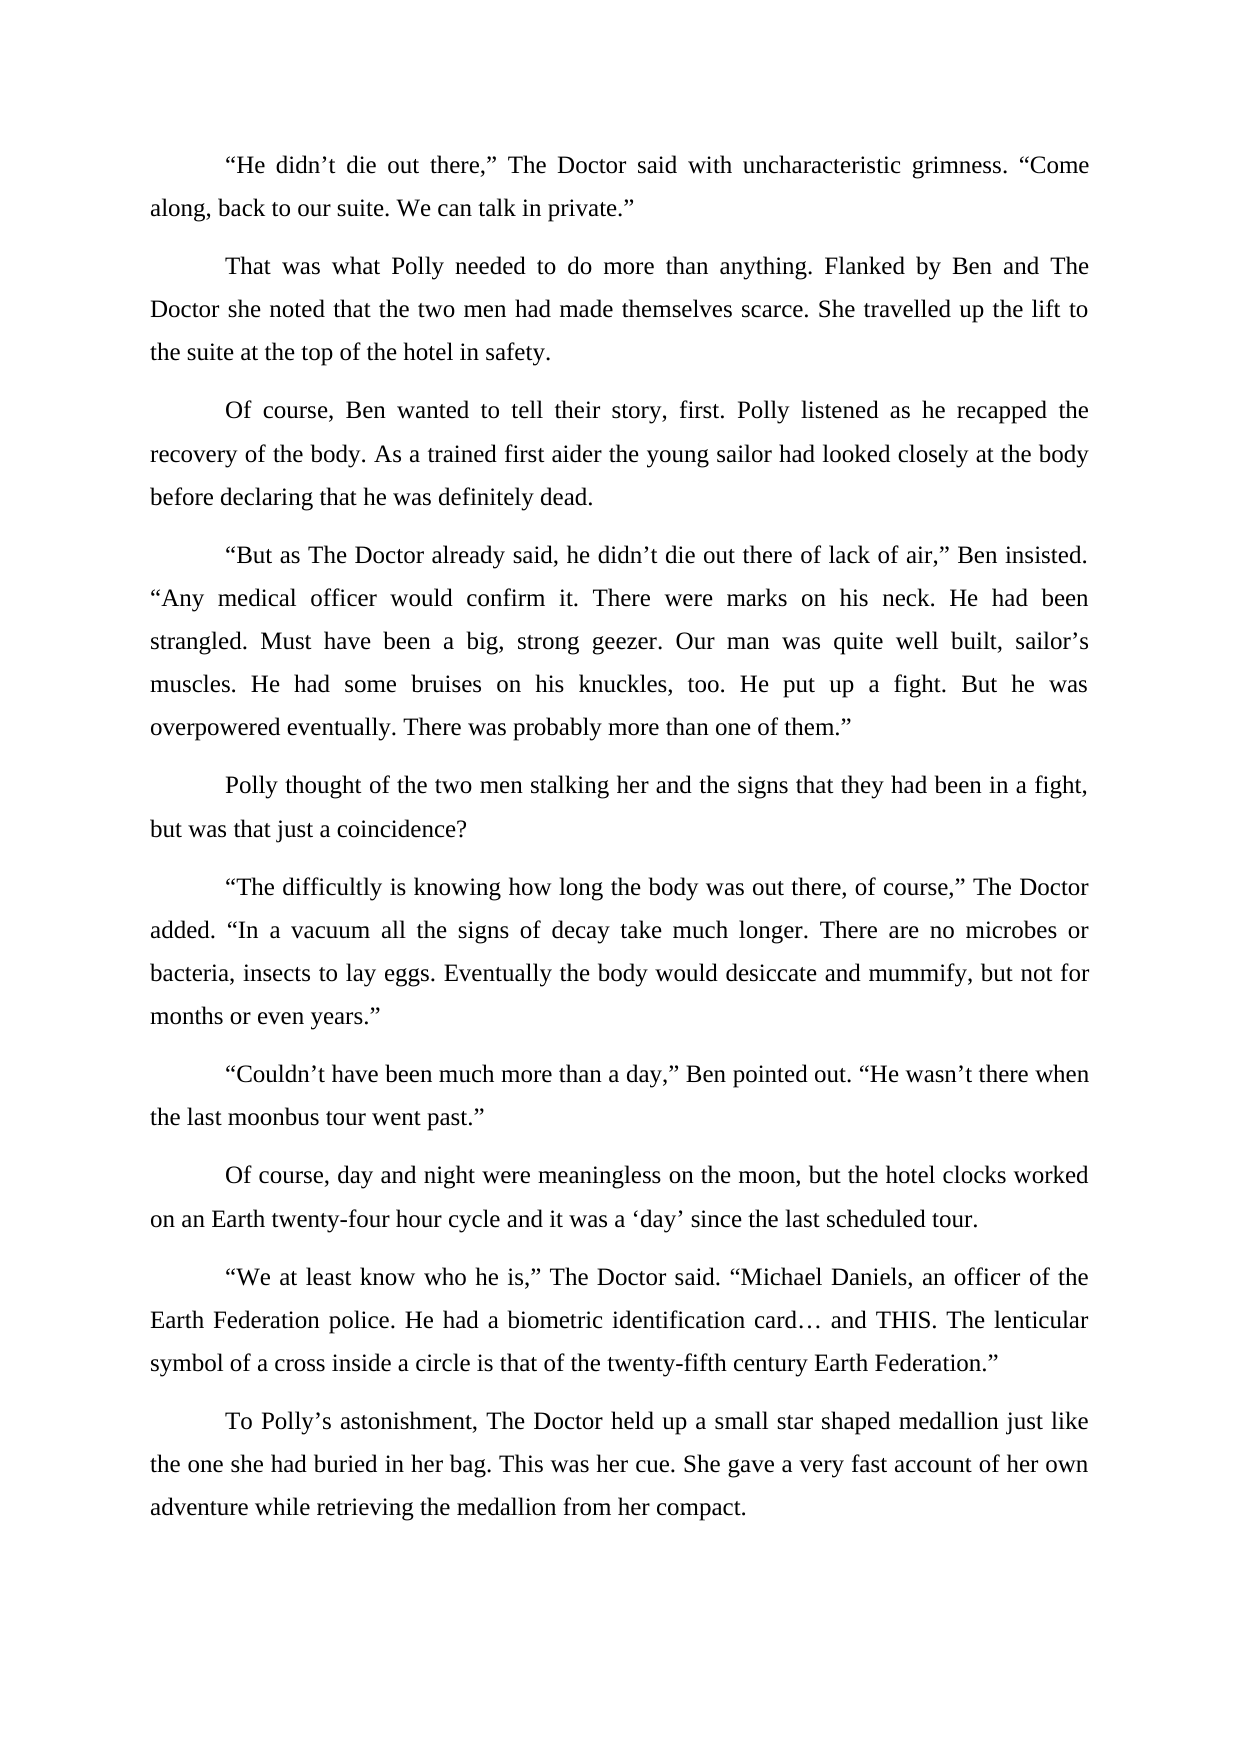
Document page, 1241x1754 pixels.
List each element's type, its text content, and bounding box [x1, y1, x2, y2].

text Of course, Ben wanted to tell their story, first. Polly listened as he recapped the recovery of the body. As a trained first aider the young sailor had looked closely at the body before declaring that he was definitely dead. [150, 396, 1090, 511]
text “The difficultly is knowing how long the body was out there, of course,” The Doctor added. “In a vacuum all the signs of decay take much longer. There are no microbes or bacteria, insects to lay eggs. Eventually the body would desiccate and mummify, but not for months or even years.” [150, 872, 1090, 1030]
text Of course, day and night were meaningless on the moon, but the hotel clocks worked on an Earth twenty-four hour cycle and it was a ‘day’ since the last scheduled tour. [150, 1161, 1090, 1232]
text “We at least know who he is,” The Doctor said. “Michael Daniels, an officer of the Earth Federation police. He had a biometric identification card… and THIS. The lenticular symbol of a cross inside a circle is that of the twenty-fifth century Earth Federation.” [150, 1262, 1090, 1377]
text “But as The Doctor already said, he didn’t die out there of lack of air,” Ben insisted. “Any medical officer would confirm it. There were marks on his neck. He had been strangled. Must have been a big, strong geezer. Our man was quite well built, sailor’s muscles. He had some bruises on his knuckles, too. He put up a fight. But he was overpowered eventually. There was probably more than one of them.” [150, 540, 1090, 741]
text “He didn’t die out there,” The Doctor said with uncharacteristic grimness. “Come along, back to our suite. We can talk in private.” [150, 150, 1090, 222]
text Polly thought of the two men stalking her and the signs that they had been in a fight, but was that just a coincidence? [150, 771, 1090, 842]
text To Polly’s astonishment, The Doctor held up a small star shaped medallion just like the one she had buried in her bag. This was her cue. She gave a very fast account of her own adventure while retrieving the medallion from her compact. [150, 1406, 1090, 1521]
text “Couldn’t have been much more than a day,” Ben pointed out. “He wasn’t there when the last moonbus tour went past.” [150, 1059, 1090, 1131]
text That was what Polly needed to do more than anything. Flanked by Ben and The Doctor she noted that the two men had made themselves scarce. She travelled up the lift to the suite at the top of the hotel in safety. [150, 251, 1090, 366]
